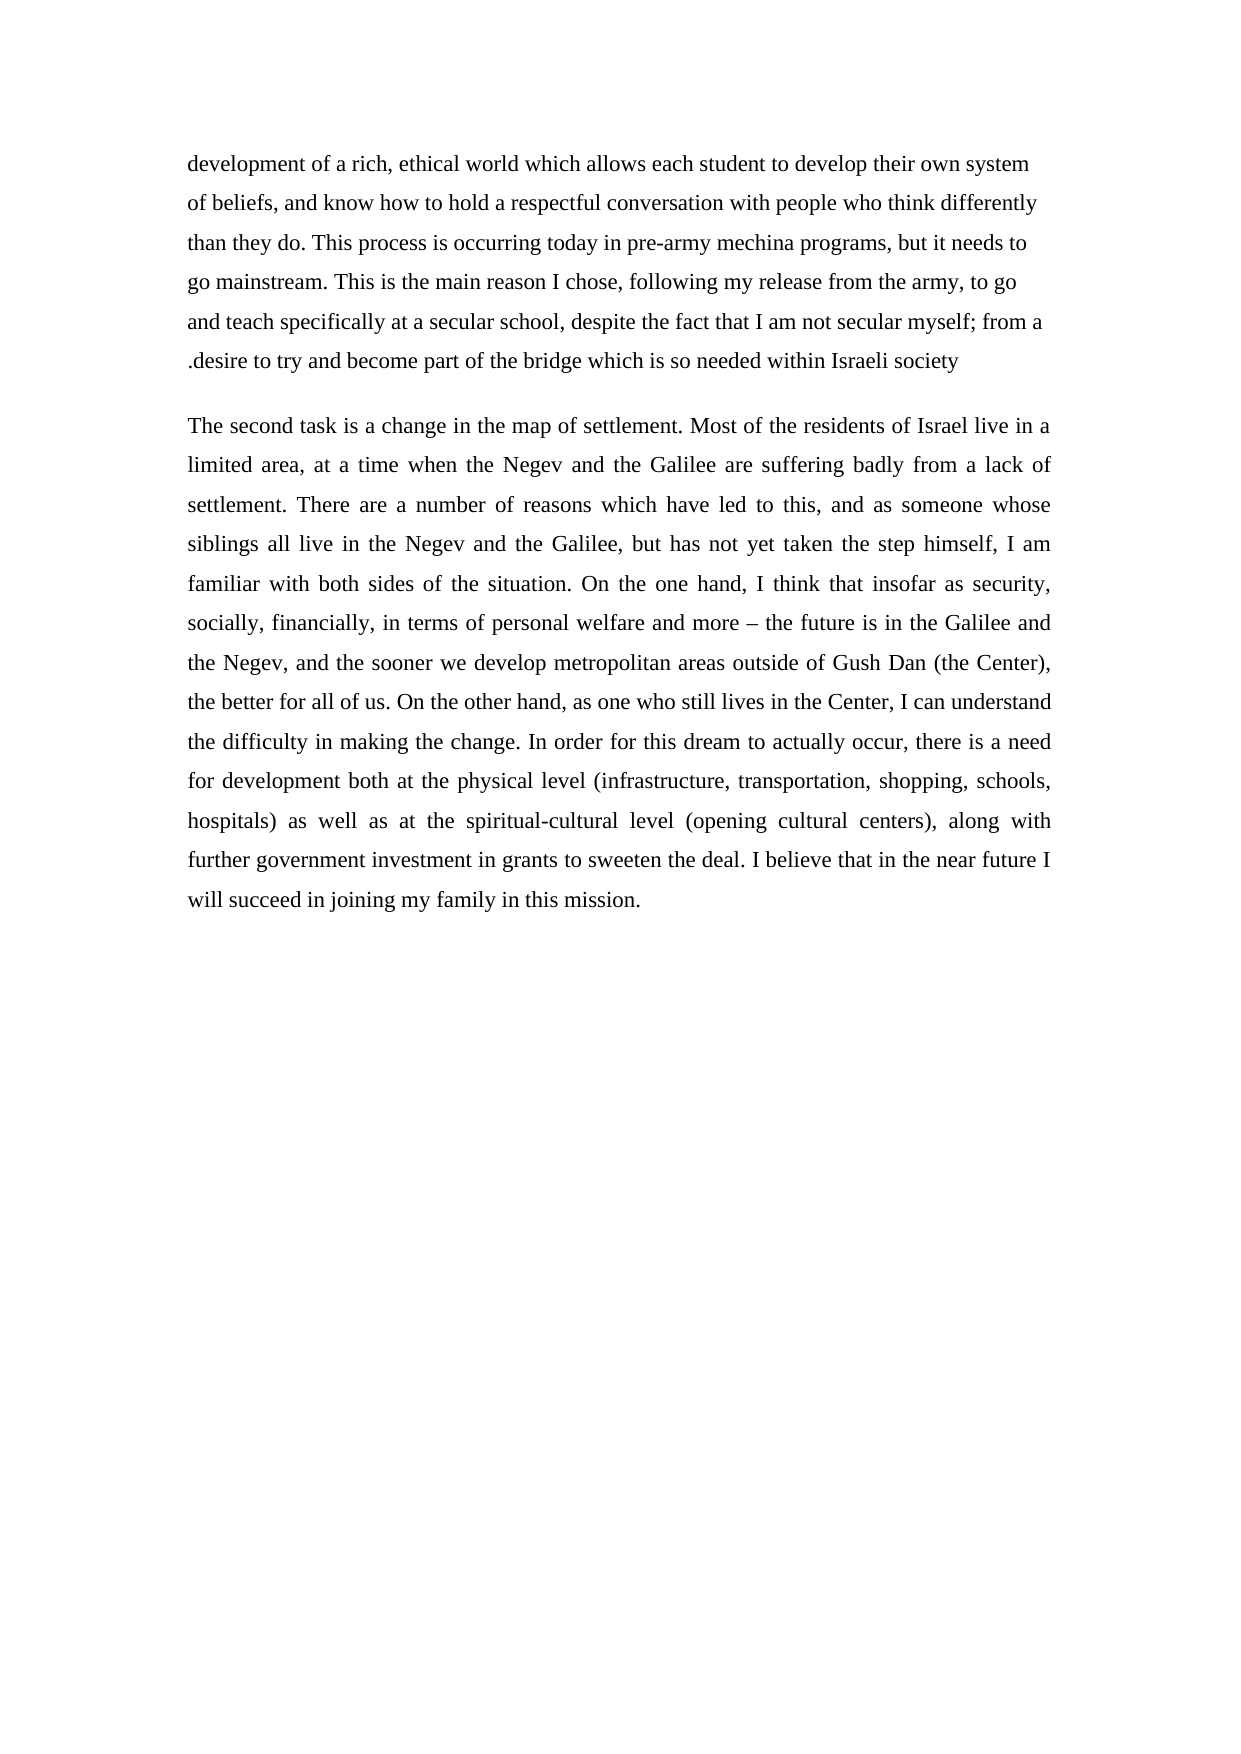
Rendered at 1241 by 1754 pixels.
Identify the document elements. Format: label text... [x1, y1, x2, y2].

text The second task is a change in the map of settlement. Most of the residents of Israel live in a limited area, at a time when the Negev and the Galilee are suffering badly from a lack of settlement. There are a number of reasons which have led to this, and as someone whose siblings all live in the Negev and the Galilee, but has not yet taken the step himself, I am familiar with both sides of the situation. On the one hand, I think that insofar as security, socially, financially, in terms of personal welfare and more – the future is in the Galilee and the Negev, and the sooner we develop metropolitan areas outside of Gush Dan (the Center), the better for all of us. On the other hand, as one who still lives in the Center, I can understand the difficulty in making the change. In order for this dream to actually occur, there is a need for development both at the physical level (infrastructure, transportation, shopping, schools, hospitals) as well as at the spiritual-cultural level (opening cultural centers), along with further government investment in grants to sweeten the deal. I believe that in the near future I will succeed in joining my family in this mission. [187, 412, 1053, 912]
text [187, 150, 1053, 374]
